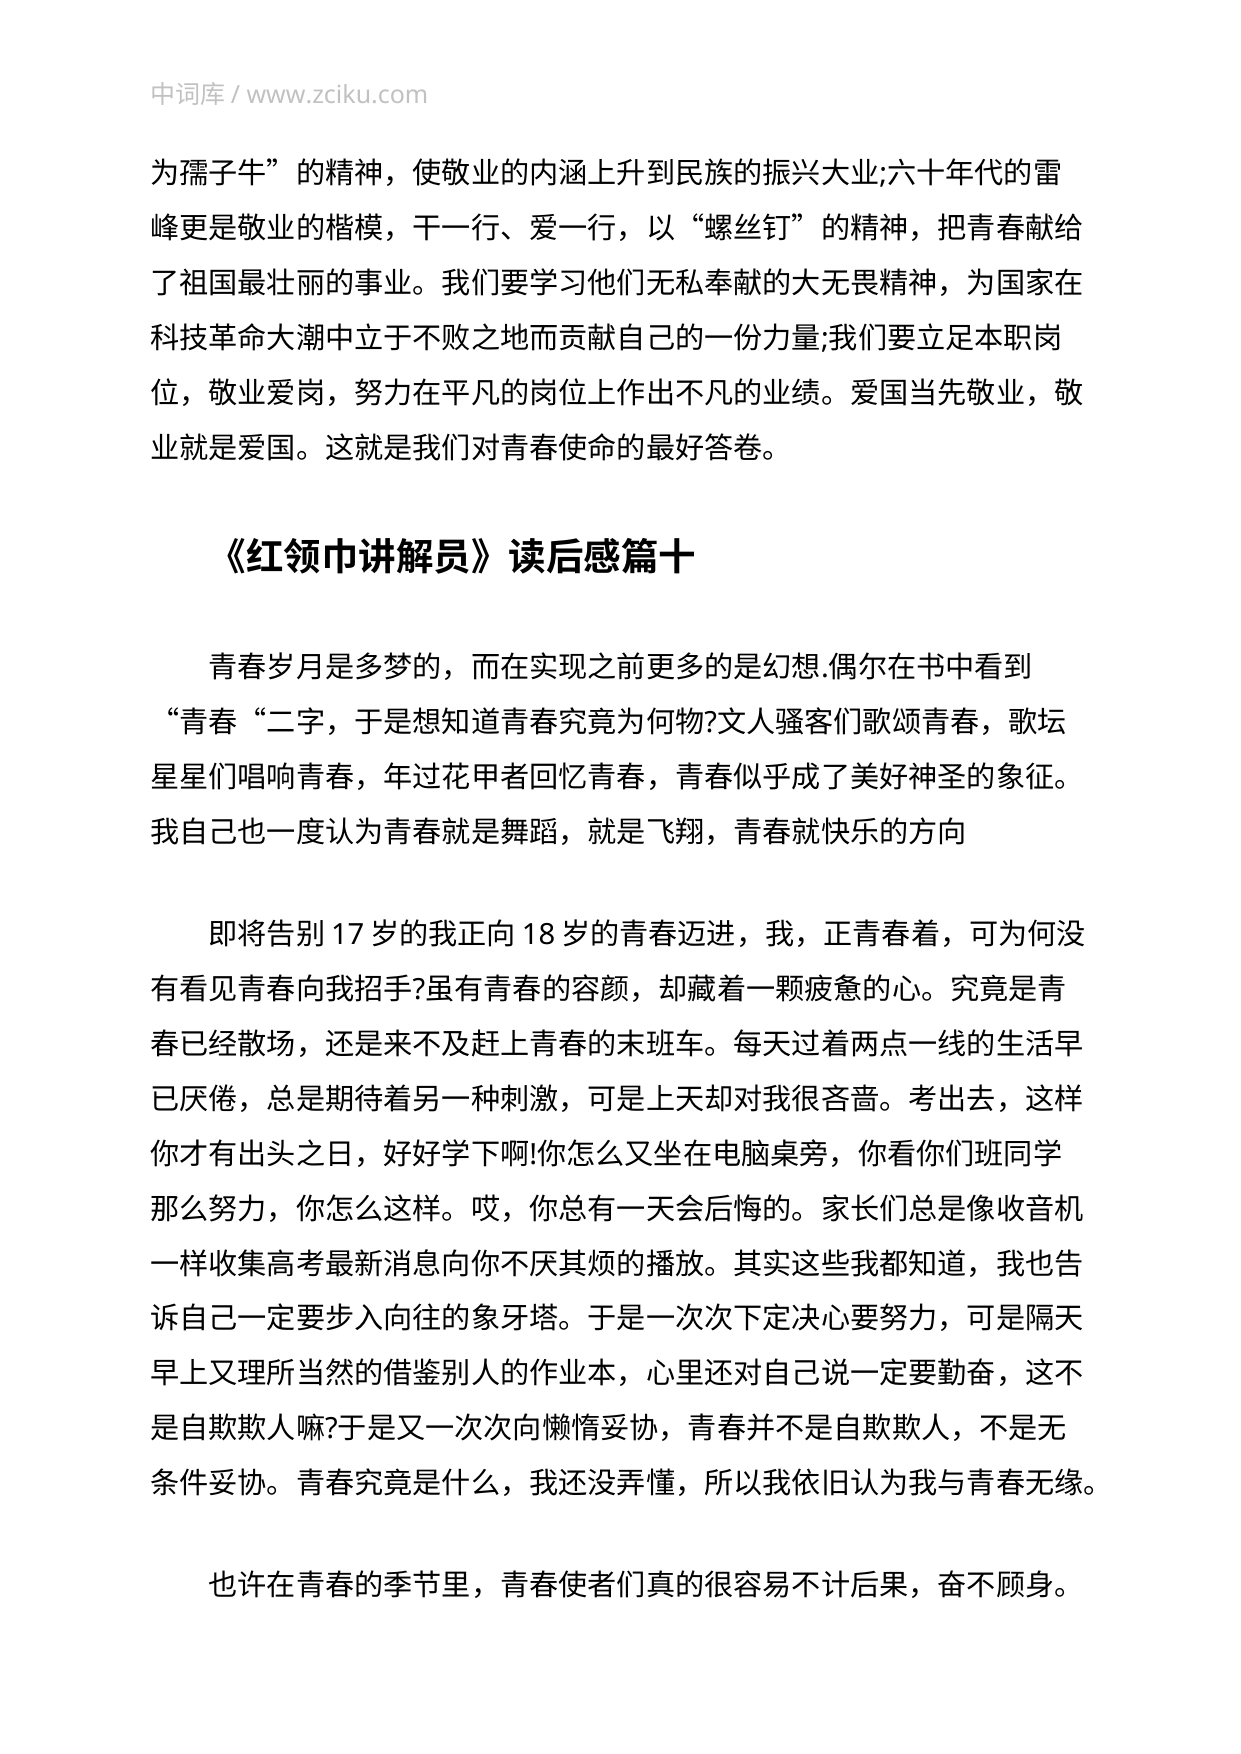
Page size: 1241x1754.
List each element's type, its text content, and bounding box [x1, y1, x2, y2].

text 《红领巾讲解员》读后感篇十 [150, 526, 1090, 581]
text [150, 1562, 1090, 1604]
text 青春岁月是多梦的，而在实现之前更多的是幻想.偶尔在书中看到“青春“二字，于是想知道青春究竟为何物?文人骚客们歌颂青春，歌坛星星们唱响青春，年过花甲者回忆青春，青春似乎成了美好神圣的象征。我自己也一度认为青春就是舞蹈，就是飞翔，青春就快乐的方向 [150, 644, 1090, 851]
text 即将告别17岁的我正向18岁的青春迈进，我，正青春着，可为何没有看见青春向我招手?虽有青春的容颜，却藏着一颗疲惫的心。究竟是青春已经散场，还是来不及赶上青春的末班车。每天过着两点一线的生活早已厌倦，总是期待着另一种刺激，可是上天却对我很吝啬。考出去，这样你才有出头之日，好好学下啊!你怎么又坐在电脑桌旁，你看你们班同学那么努力，你怎么这样。哎，你总有一天会后悔的。家长们总是像收音机一样收集高考最新消息向你不厌其烦的播放。其实这些我都知道，我也告诉自己一定要步入向往的象牙塔。于是一次次下定决心要努力，可是隔天早上又理所当然的借鉴别人的作业本，心里还对自己说一定要勤奋，这不是自欺欺人嘛?于是又一次次向懒惰妥协，青春并不是自欺欺人，不是无条件妥协。青春究竟是什么，我还没弄懂，所以我依旧认为我与青春无缘。 [150, 911, 1090, 1502]
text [150, 150, 1090, 467]
